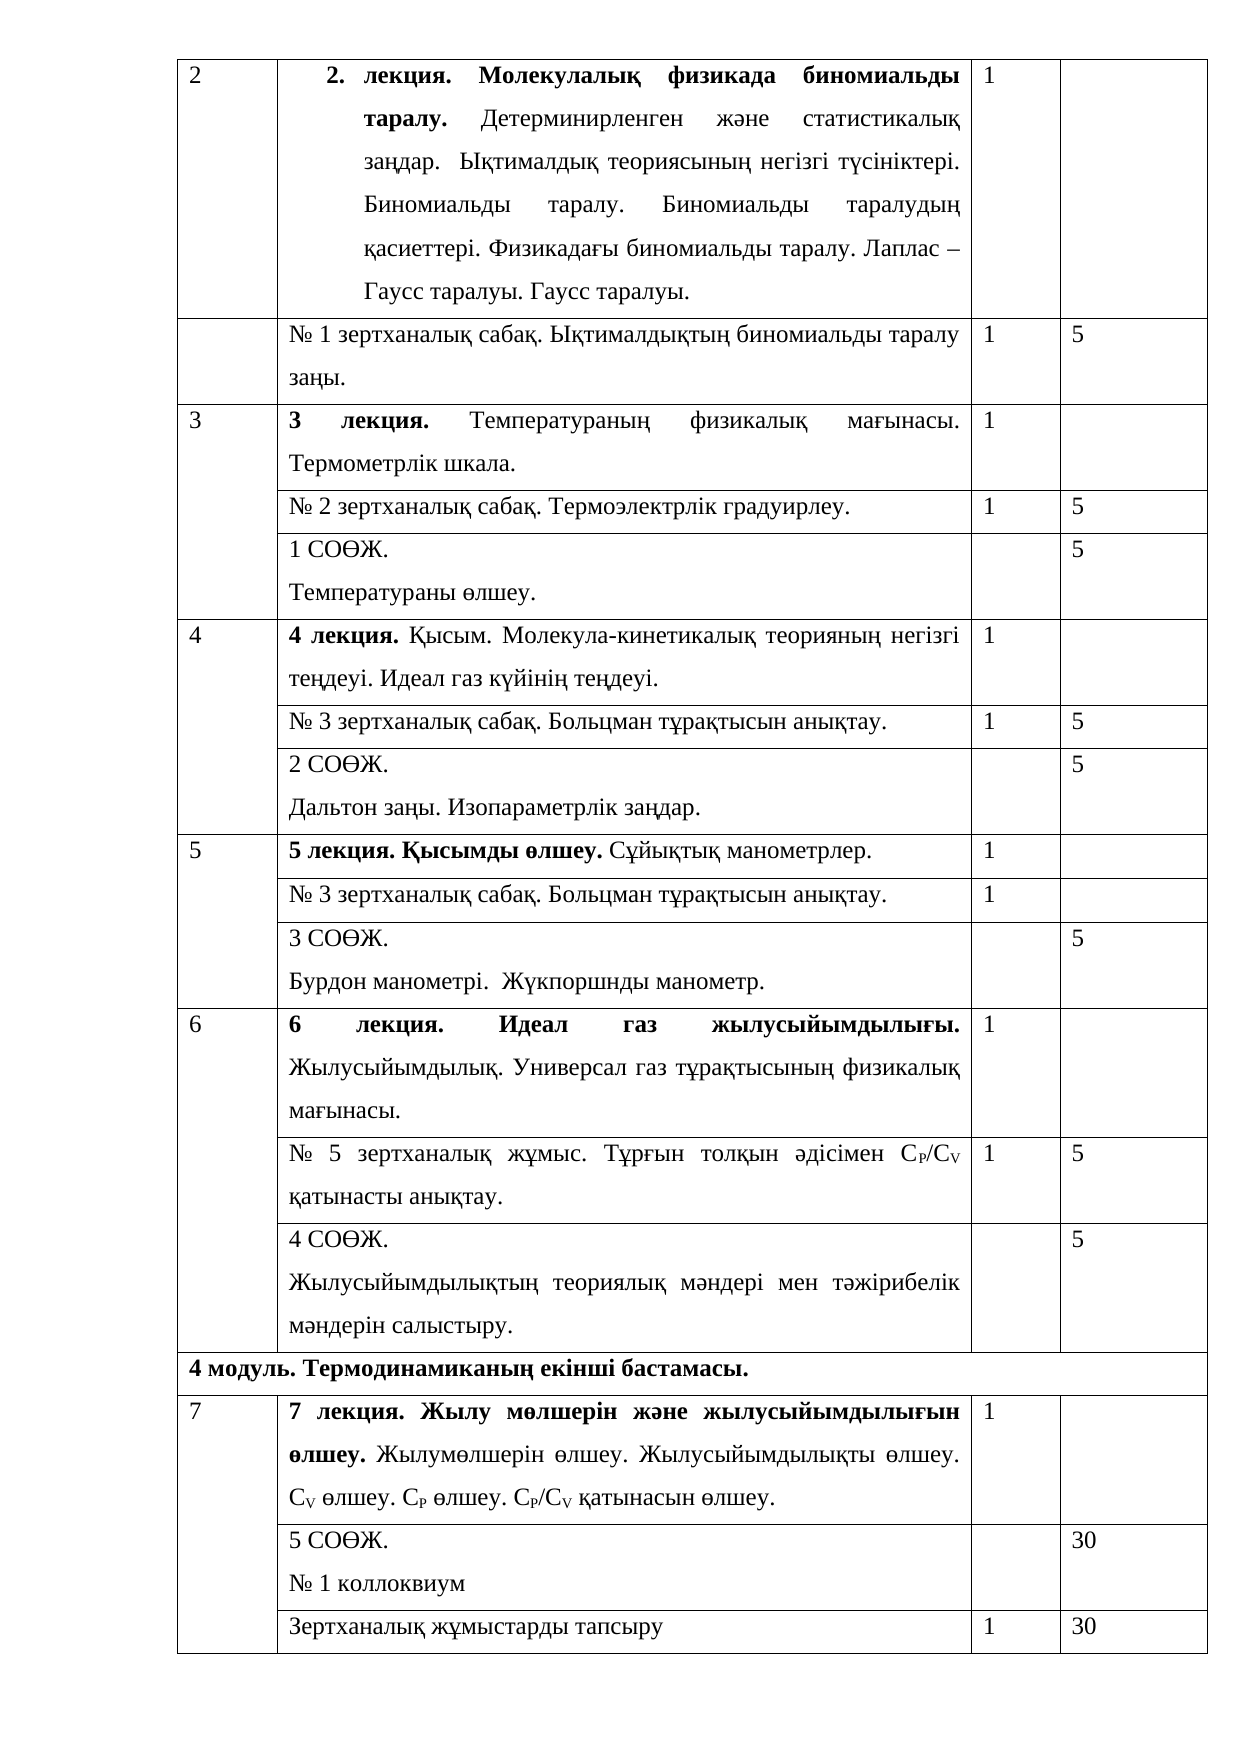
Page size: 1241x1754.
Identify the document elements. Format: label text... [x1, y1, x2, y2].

table_cell 1 [972, 879, 1060, 922]
table_cell 3 СОӨЖ. Бурдон манометрі. Жүкпоршнды манометр. [278, 923, 971, 1008]
table_cell [972, 1224, 1060, 1352]
table_cell [178, 319, 277, 404]
table_cell [1061, 405, 1207, 490]
table_cell 3 лекция. Температураның физикалық мағынасы. Термометрлік шкала. [278, 405, 971, 490]
table_cell № 3 зертханалық сабақ. Больцман тұрақтысын анықтау. [278, 706, 971, 748]
table_cell 30 [1061, 1611, 1207, 1653]
table_cell 1 [972, 620, 1060, 705]
table_cell 5 [1061, 319, 1207, 404]
table_cell 5 [1061, 534, 1207, 619]
table_cell [972, 534, 1060, 619]
table_cell [972, 1525, 1060, 1610]
table_cell 6 [178, 1009, 277, 1352]
table_cell 5 [1061, 923, 1207, 1008]
table_cell 5 СОӨЖ. № 1 коллоквиум [278, 1525, 971, 1610]
table_cell 4 лекция. Қысым. Молекула-кинетикалық теорияның негізгі теңдеуі. Идеал газ күйінің теңдеуі. [278, 620, 971, 705]
table_cell [1061, 1009, 1207, 1137]
table_cell 1 [972, 835, 1060, 878]
table_cell 1 [972, 60, 1060, 318]
table_cell [1061, 835, 1207, 878]
table_cell 1 СОӨЖ. Температураны өлшеу. [278, 534, 971, 619]
table_cell 5 [178, 835, 277, 1008]
table_cell 1 [972, 1611, 1060, 1653]
table_cell 5 [1061, 1138, 1207, 1223]
table_cell 5 [1061, 491, 1207, 533]
table_cell 7 [178, 1396, 277, 1653]
table_cell 30 [1061, 1525, 1207, 1610]
table_cell 6 лекция. Идеал газ жылусыйымдылығы. Жылусыйымдылық. Универсал газ тұрақтысының физикалық мағынасы. [278, 1009, 971, 1137]
table_cell [972, 749, 1060, 834]
table_cell 1 [972, 1009, 1060, 1137]
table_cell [278, 1611, 971, 1653]
table_cell лекция. Молекулалық физикада биномиальды таралу. Детерминирленген және статистикалық заңдар. Ықтималдық теориясының негізгі түсініктері. Биномиальды таралу. Биномиальды таралудың қасиеттері. Физикадағы биномиальды таралу. Лаплас – Гаусс таралуы. Гаусс таралуы. [278, 60, 971, 318]
table_cell 4 СОӨЖ. Жылусыйымдылықтың теориялық мәндері мен тәжірибелік мәндерін салыстыру. [278, 1224, 971, 1352]
table_cell № 5 зертханалық жұмыс. Тұрғын толқын әдісімен CP/CV қатынасты анықтау. [278, 1138, 971, 1223]
table_cell 1 [972, 706, 1060, 748]
table_cell 2 [178, 60, 277, 318]
table_cell 7 лекция. Жылу мөлшерін және жылусыйымдылығын өлшеу. Жылумөлшерін өлшеу. Жылусыйымдылықты өлшеу. CV өлшеу. CP өлшеу. CP/CV қатынасын өлшеу. [278, 1396, 971, 1524]
table_cell 5 лекция. Қысымды өлшеу. Сұйықтық манометрлер. [278, 835, 971, 878]
table_cell 2 СОӨЖ. Дальтон заңы. Изопараметрлік заңдар. [278, 749, 971, 834]
table_cell № 1 зертханалық сабақ. Ықтималдықтың биномиальды таралу заңы. [278, 319, 971, 404]
table_cell 5 [1061, 749, 1207, 834]
table_cell 1 [972, 491, 1060, 533]
table_cell № 3 зертханалық сабақ. Больцман тұрақтысын анықтау. [278, 879, 971, 922]
table_cell 5 [1061, 1224, 1207, 1352]
table_cell [1061, 1396, 1207, 1524]
table_cell 4 модуль. Термодинамиканың екінші бастамасы. [178, 1353, 1207, 1395]
table_cell 1 [972, 405, 1060, 490]
table_cell [972, 923, 1060, 1008]
table_cell № 2 зертханалық сабақ. Термоэлектрлік градуирлеу. [278, 491, 971, 533]
table_cell 3 [178, 405, 277, 619]
table_cell [1061, 879, 1207, 922]
table_cell 1 [972, 319, 1060, 404]
table_cell [1061, 620, 1207, 705]
table_cell 1 [972, 1396, 1060, 1524]
table_cell 1 [972, 1138, 1060, 1223]
table_cell 4 [178, 620, 277, 834]
table_cell [1061, 60, 1207, 318]
table_cell 5 [1061, 706, 1207, 748]
